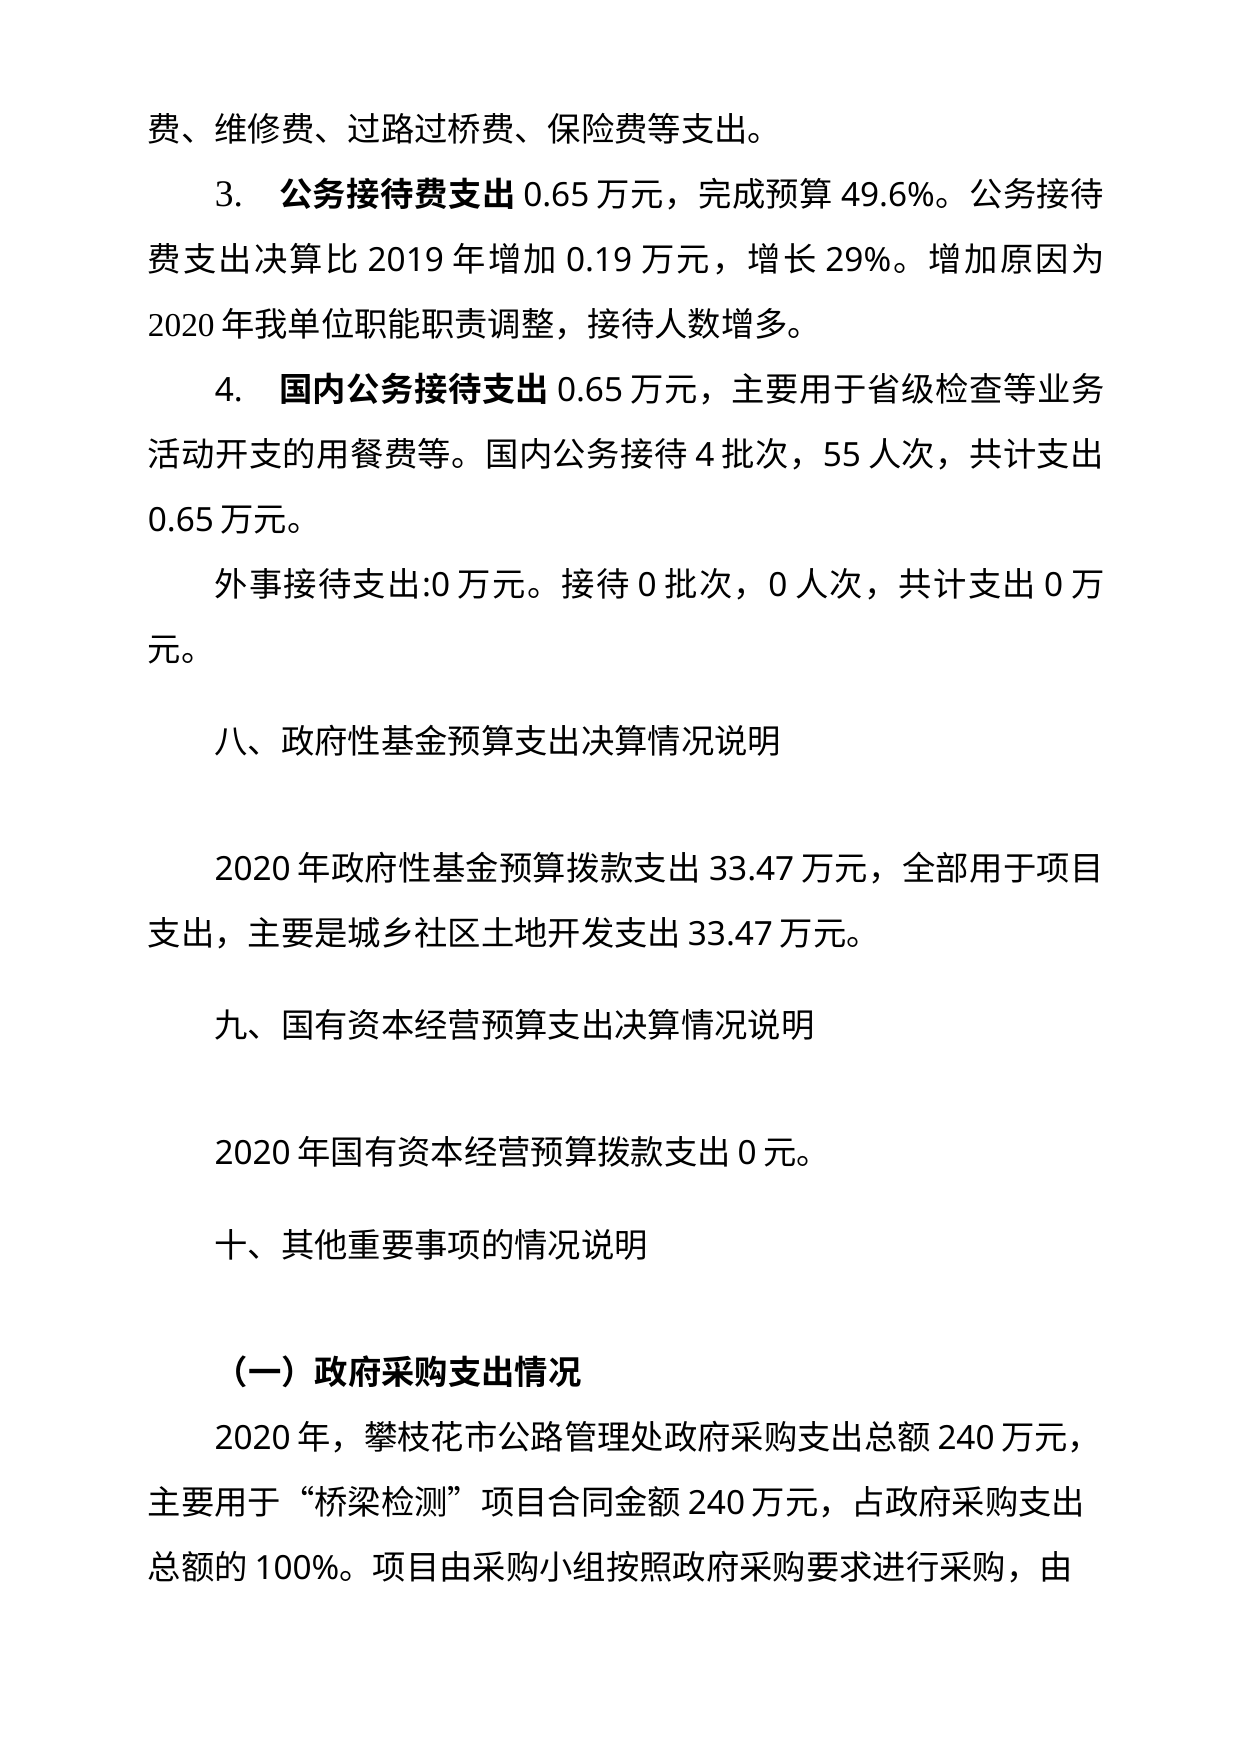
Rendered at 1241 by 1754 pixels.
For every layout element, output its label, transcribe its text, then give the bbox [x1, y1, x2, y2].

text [148, 94, 1104, 159]
subtitle 十、其他重要事项的情况说明 [148, 1210, 1104, 1275]
text 外事接待支出:0万元。接待0批次，0人次，共计支出0万元。 [148, 549, 1104, 679]
subtitle 八、政府性基金预算支出决算情况说明 [148, 706, 1104, 771]
list 公务接待费支出0.65万元，完成预算49.6%。公务接待费支出决算比2019年增加0.19万元，增长29%。增加原因为2020年我单位职能职责调整，接待人数增多。 [148, 159, 1104, 354]
subtitle 九、国有资本经营预算支出决算情况说明 [148, 991, 1104, 1056]
list 国内公务接待支出0.65万元，主要用于省级检查等业务活动开支的用餐费等。国内公务接待4批次，55人次，共计支出0.65万元。 [148, 354, 1104, 549]
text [148, 1402, 1104, 1597]
text 2020年国有资本经营预算拨款支出0元。 [148, 1118, 1104, 1183]
text 2020年政府性基金预算拨款支出33.47万元，全部用于项目支出，主要是城乡社区土地开发支出33.47万元。 [148, 834, 1104, 964]
text （一）政府采购支出情况 [148, 1337, 1104, 1402]
